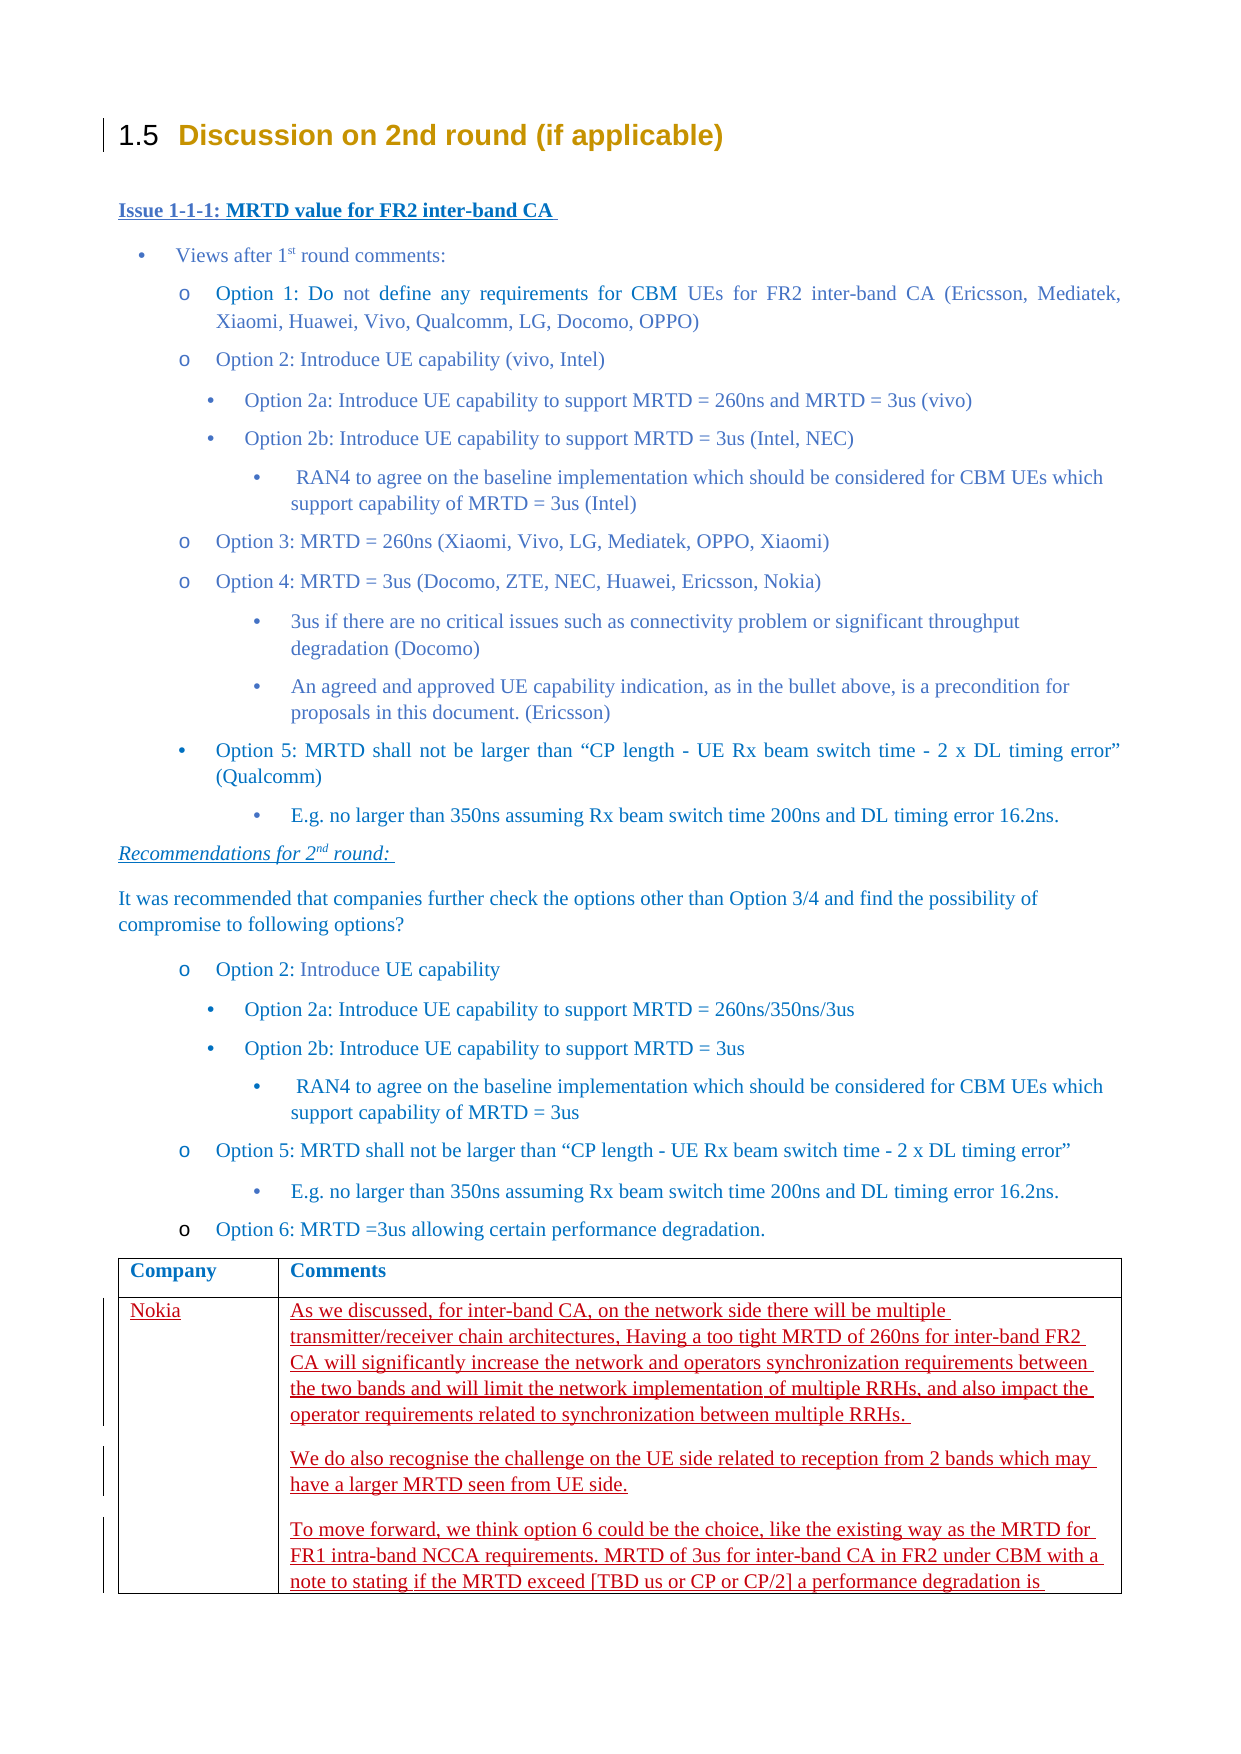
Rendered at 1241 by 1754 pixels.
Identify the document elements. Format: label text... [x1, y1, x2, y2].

list Option 2a: Introduce UE capability to support MRTD = 260ns/350ns/3us [207, 997, 1122, 1021]
table_cell [119, 1298, 278, 1593]
list E.g. no larger than 350ns assuming Rx beam switch time 200ns and DL timing error 16.2ns. [253, 1179, 1122, 1203]
list Option 2: Introduce UE capability (vivo, Intel) [178, 347, 1122, 373]
list 3us if there are no critical issues such as connectivity problem or significant throughput degradation (Docomo) [253, 609, 1122, 659]
list An agreed and approved UE capability indication, as in the bullet above, is a precondition for proposals in this document. (Ericsson) [253, 674, 1122, 724]
text Issue 1-1-1: MRTD value for FR2 inter-band CA [118, 198, 1122, 222]
list Option 2b: Introduce UE capability to support MRTD = 3us (Intel, NEC) [207, 426, 1122, 450]
list Views after 1st round comments: [138, 243, 1122, 267]
list RAN4 to agree on the baseline implementation which should be considered for CBM UEs which support capability of MRTD = 3us (Intel) [253, 464, 1122, 514]
list Option 1: Do not define any requirements for CBM UEs for FR2 inter-band CA (Ericsson, Mediatek, Xiaomi, Huawei, Vivo, Qualcomm, LG, Docomo, OPPO) [178, 281, 1122, 333]
list Option 2b: Introduce UE capability to support MRTD = 3us [207, 1035, 1122, 1059]
list Option 5: MRTD shall not be larger than “CP length - UE Rx beam switch time - 2 x DL timing error” [178, 1138, 1122, 1164]
text Recommendations for 2nd round: [118, 841, 1122, 865]
list Option 6: MRTD =3us allowing certain performance degradation. [178, 1217, 1122, 1243]
list Option 3: MRTD = 260ns (Xiaomi, Vivo, LG, Mediatek, OPPO, Xiaomi) [178, 529, 1122, 555]
subtitle Discussion on 2nd round (if applicable) [118, 118, 1122, 152]
table_cell [279, 1298, 1121, 1593]
table_header Company [119, 1259, 278, 1297]
list Option 4: MRTD = 3us (Docomo, ZTE, NEC, Huawei, Ericsson, Nokia) [178, 569, 1122, 595]
text It was recommended that companies further check the options other than Option 3/4 and find the possibility of compromise to following options? [118, 886, 1122, 936]
table_header Comments [279, 1259, 1121, 1297]
list Option 2: Introduce UE capability [178, 957, 1122, 982]
list RAN4 to agree on the baseline implementation which should be considered for CBM UEs which support capability of MRTD = 3us [253, 1074, 1122, 1124]
list E.g. no larger than 350ns assuming Rx beam switch time 200ns and DL timing error 16.2ns. [253, 803, 1122, 827]
list Option 5: MRTD shall not be larger than “CP length - UE Rx beam switch time - 2 x DL timing error” (Qualcomm) [178, 738, 1122, 788]
list Option 2a: Introduce UE capability to support MRTD = 260ns and MRTD = 3us (vivo) [207, 387, 1122, 412]
